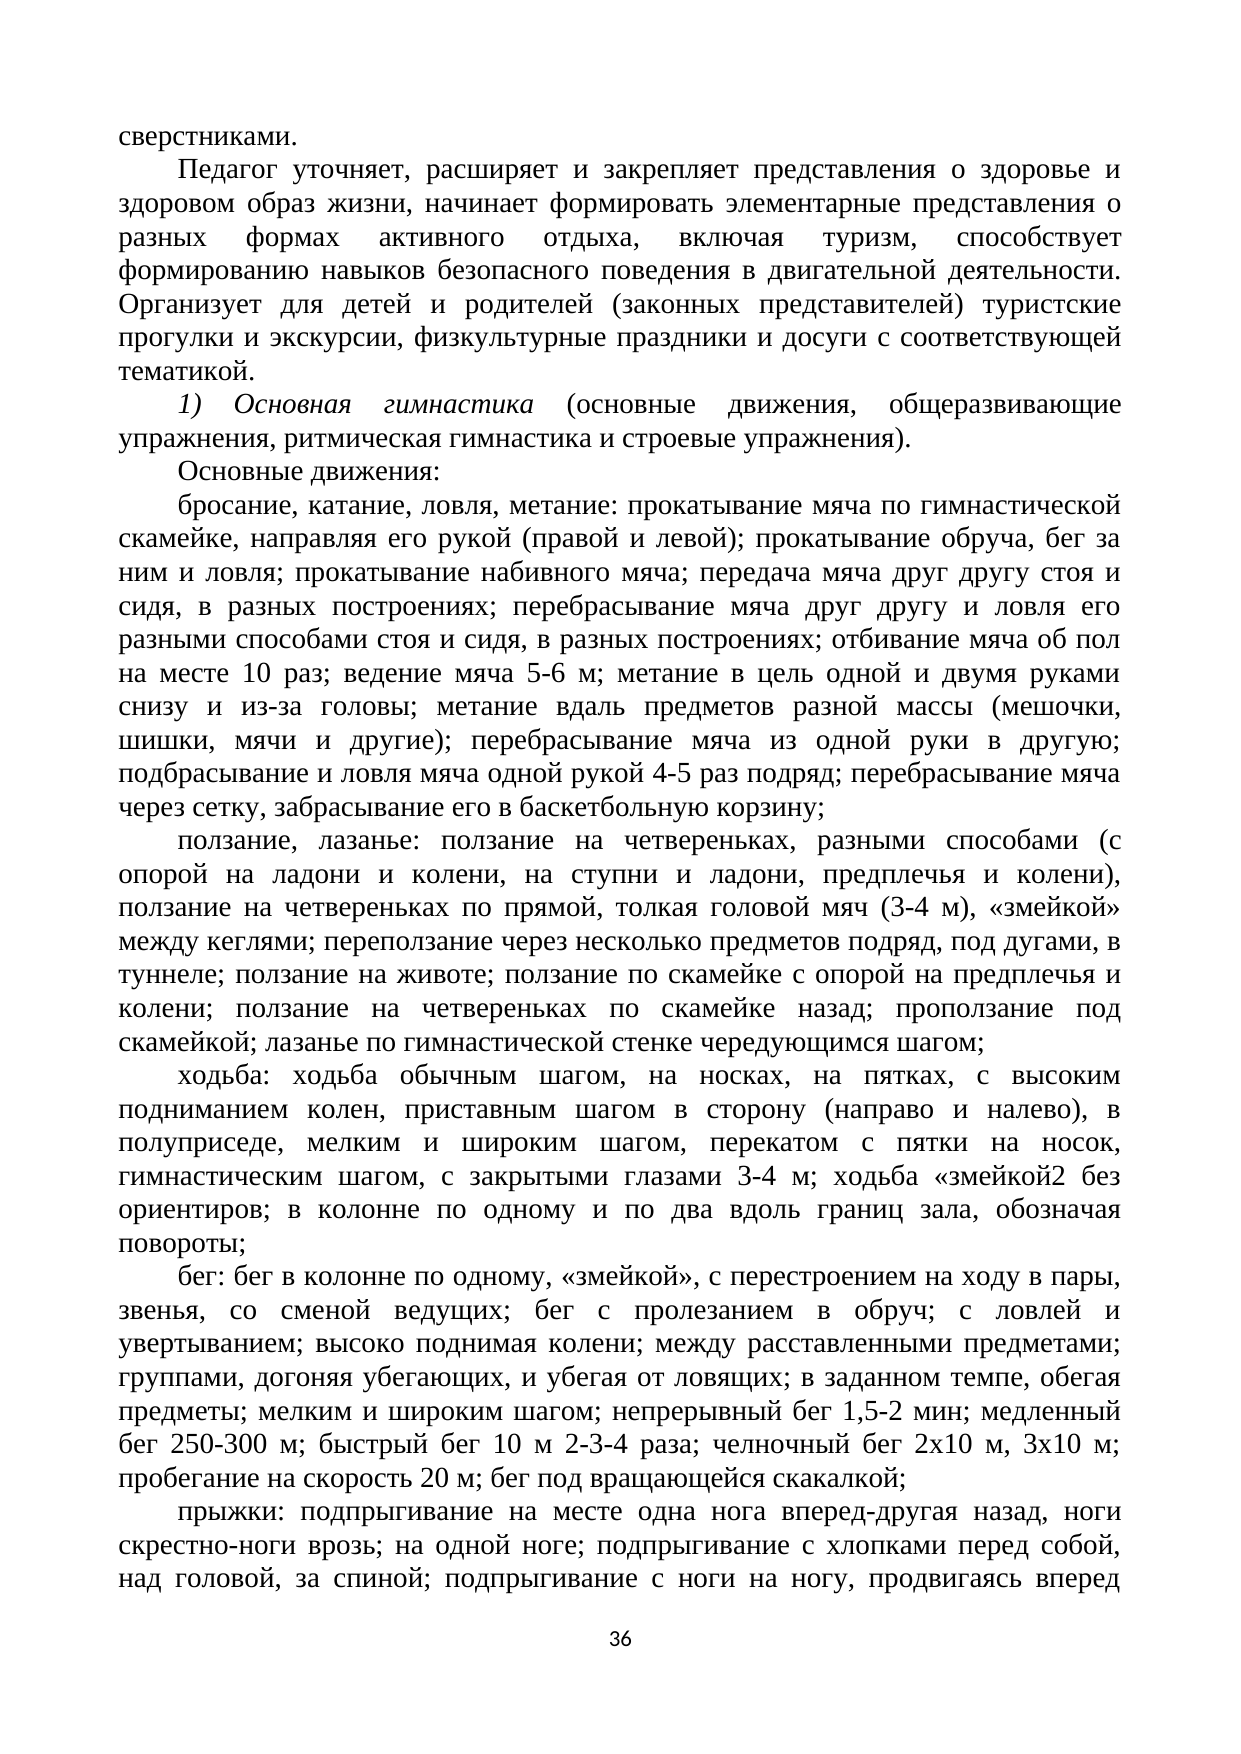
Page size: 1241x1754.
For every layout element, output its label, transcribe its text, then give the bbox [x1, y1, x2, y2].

text бег: бег в колонне по одному, «змейкой», с перестроением на ходу в пары, звенья, со сменой ведущих; бег с пролезанием в обруч; с ловлей и увертыванием; высоко поднимая колени; между расставленными предметами; группами, догоняя убегающих, и убегая от ловящих; в заданном темпе, обегая предметы; мелким и широким шагом; непрерывный бег 1,5-2 мин; медленный бег 250-300 м; быстрый бег 10 м 2-3-4 раза; челночный бег 2x10 м, 3x10 м; пробегание на скорость 20 м; бег под вращающейся скакалкой; [118, 1258, 1122, 1493]
text бросание, катание, ловля, метание: прокатывание мяча по гимнастической скамейке, направляя его рукой (правой и левой); прокатывание обруча, бег за ним и ловля; прокатывание набивного мяча; передача мяча друг другу стоя и сидя, в разных построениях; перебрасывание мяча друг другу и ловля его разными способами стоя и сидя, в разных построениях; отбивание мяча об пол на месте 10 раз; ведение мяча 5-6 м; метание в цель одной и двумя руками снизу и из-за головы; метание вдаль предметов разной массы (мешочки, шишки, мячи и другие); перебрасывание мяча из одной руки в другую; подбрасывание и ловля мяча одной рукой 4-5 раз подряд; перебрасывание мяча через сетку, забрасывание его в баскетбольную корзину; [118, 487, 1122, 822]
text ползание, лазанье: ползание на четвереньках, разными способами (с опорой на ладони и колени, на ступни и ладони, предплечья и колени), ползание на четвереньках по прямой, толкая головой мяч (3-4 м), «змейкой» между кеглями; переползание через несколько предметов подряд, под дугами, в туннеле; ползание на животе; ползание по скамейке с опорой на предплечья и колени; ползание на четвереньках по скамейке назад; проползание под скамейкой; лазанье по гимнастической стенке чередующимся шагом; [118, 822, 1122, 1057]
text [118, 118, 1122, 152]
text Педагог уточняет, расширяет и закрепляет представления о здоровье и здоровом образ жизни, начинает формировать элементарные представления о разных формах активного отдыха, включая туризм, способствует формированию навыков безопасного поведения в двигательной деятельности. Организует для детей и родителей (законных представителей) туристские прогулки и экскурсии, физкультурные праздники и досуги с соответствующей тематикой. [118, 152, 1122, 386]
text ходьба: ходьба обычным шагом, на носках, на пятках, с высоким подниманием колен, приставным шагом в сторону (направо и налево), в полуприседе, мелким и широким шагом, перекатом с пятки на носок, гимнастическим шагом, с закрытыми глазами 3-4 м; ходьба «змейкой2 без ориентиров; в колонне по одному и по два вдоль границ зала, обозначая повороты; [118, 1057, 1122, 1258]
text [118, 1493, 1122, 1594]
text 1) Основная гимнастика (основные движения, общеразвивающие упражнения, ритмическая гимнастика и строевые упражнения). [118, 386, 1122, 453]
text Основные движения: [118, 453, 1122, 487]
